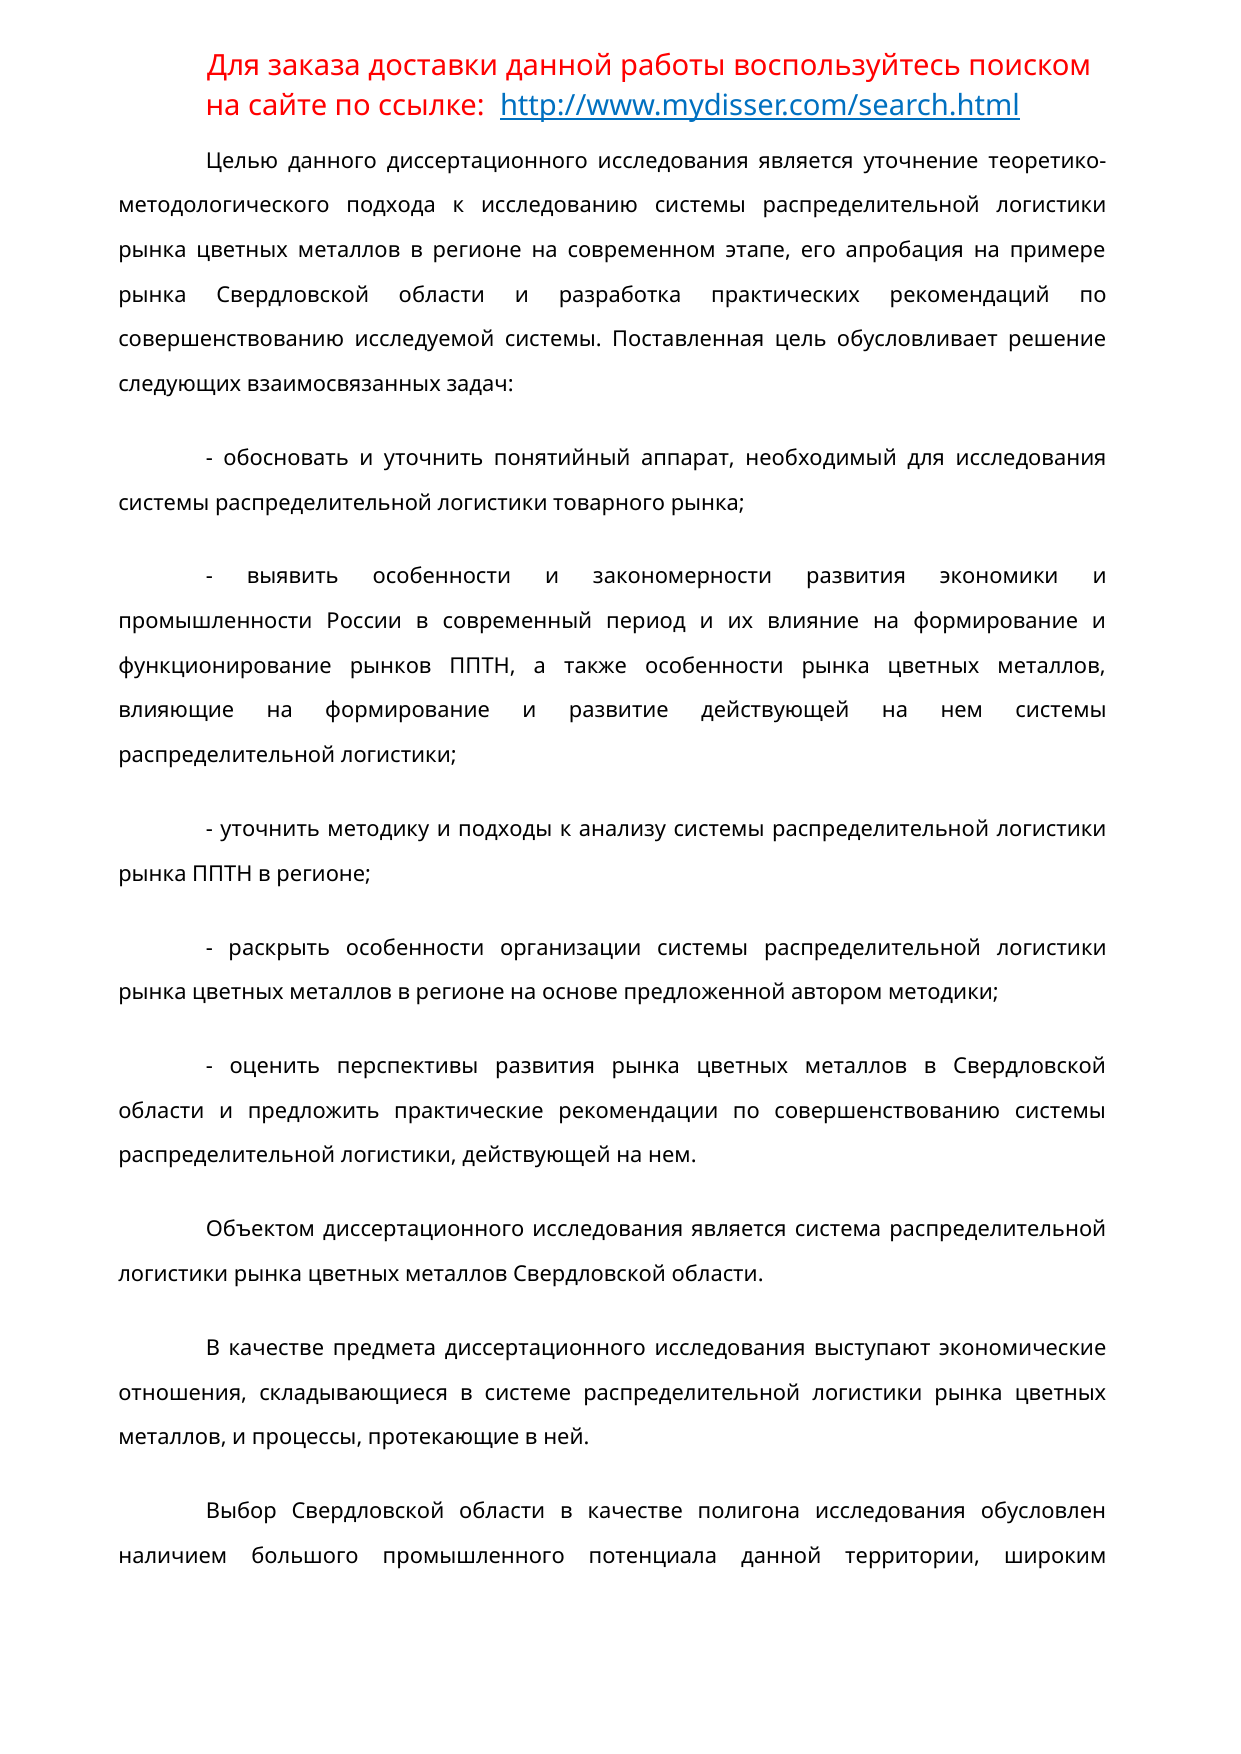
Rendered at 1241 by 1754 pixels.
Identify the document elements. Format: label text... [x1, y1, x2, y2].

text - раскрыть особенности организации системы распределительной логистики рынка цветных металлов в регионе на основе предложенной автором методики; [118, 932, 1107, 1006]
text В качестве предмета диссертационного исследования выступают экономические отношения, складывающиеся в системе распределительной логистики рынка цветных металлов, и процессы, протекающие в ней. [118, 1332, 1107, 1451]
text - выявить особенности и закономерности развития экономики и промышленности России в современный период и их влияние на формирование и функционирование рынков ППТН, а также особенности рынка цветных металлов, влияющие на формирование и развитие действующей на нем системы распределительной логистики; [118, 560, 1107, 769]
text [118, 1495, 1107, 1569]
text - обосновать и уточнить понятийный аппарат, необходимый для исследования системы распределительной логистики товарного рынка; [118, 442, 1107, 516]
text Объектом диссертационного исследования является система распределительной логистики рынка цветных металлов Свердловской области. [118, 1213, 1107, 1288]
text - оценить перспективы развития рынка цветных металлов в Свердловской области и предложить практические рекомендации по совершенствованию системы распределительной логистики, действующей на нем. [118, 1050, 1107, 1169]
text Целью данного диссертационного исследования является уточнение теоретико-методологического подхода к исследованию системы распределительной логистики рынка цветных металлов в регионе на современном этапе, его апробация на примере рынка Свердловской области и разработка практических рекомендаций по совершенствованию исследуемой системы. Поставленная цель обусловливает решение следующих взаимосвязанных задач: [118, 144, 1107, 398]
text - уточнить методику и подходы к анализу системы распределительной логистики рынка ППТН в регионе; [118, 813, 1107, 887]
